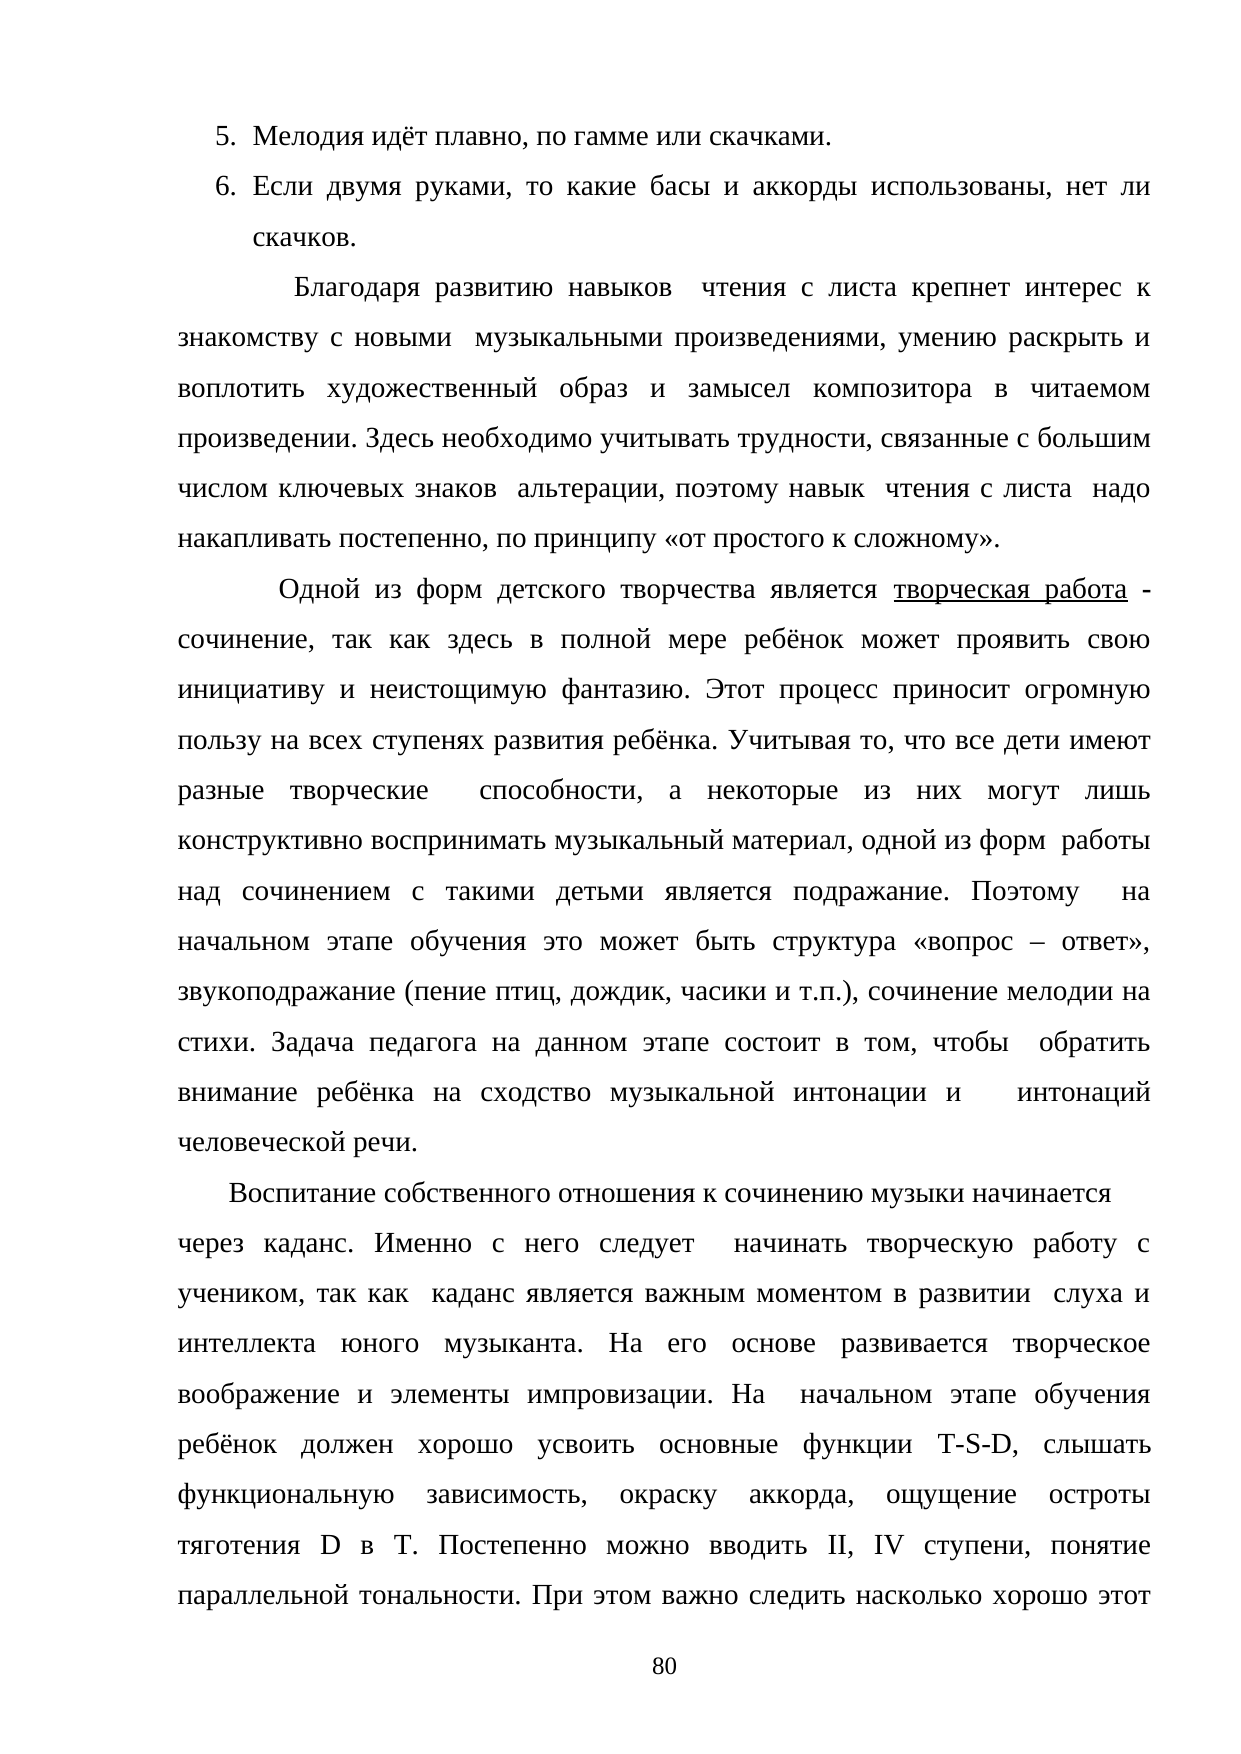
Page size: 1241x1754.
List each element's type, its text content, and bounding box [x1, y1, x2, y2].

list Мелодия идёт плавно, по гамме или скачками. [215, 118, 1152, 152]
text Одной из форм детского творчества является творческая работа -сочинение, так как здесь в полной мере ребёнок может проявить свою инициативу и неистощимую фантазию. Этот процесс приносит огромную пользу на всех ступенях развития ребёнка. Учитывая то, что все дети имеют разные творческие способности, а некоторые из них могут лишь конструктивно воспринимать музыкальный материал, одной из форм работы над сочинением с такими детьми является подражание. Поэтому на начальном этапе обучения это может быть структура «вопрос – ответ», звукоподражание (пение птиц, дождик, часики и т.п.), сочинение мелодии на стихи. Задача педагога на данном этапе состоит в том, чтобы обратить внимание ребёнка на сходство музыкальной интонации и интонаций человеческой речи. [177, 571, 1152, 1158]
text Благодаря развитию навыков чтения с листа крепнет интерес к знакомству с новыми музыкальными произведениями, умению раскрыть и воплотить художественный образ и замысел композитора в читаемом произведении. Здесь необходимо учитывать трудности, связанные с большим числом ключевых знаков альтерации, поэтому навык чтения с листа надо накапливать постепенно, по принципу «от простого к сложному». [177, 269, 1152, 554]
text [177, 1225, 1152, 1611]
list Если двумя руками, то какие басы и аккорды использованы, нет ли скачков. [215, 168, 1152, 252]
text Воспитание собственного отношения к сочинению музыки начинается [177, 1175, 1152, 1208]
